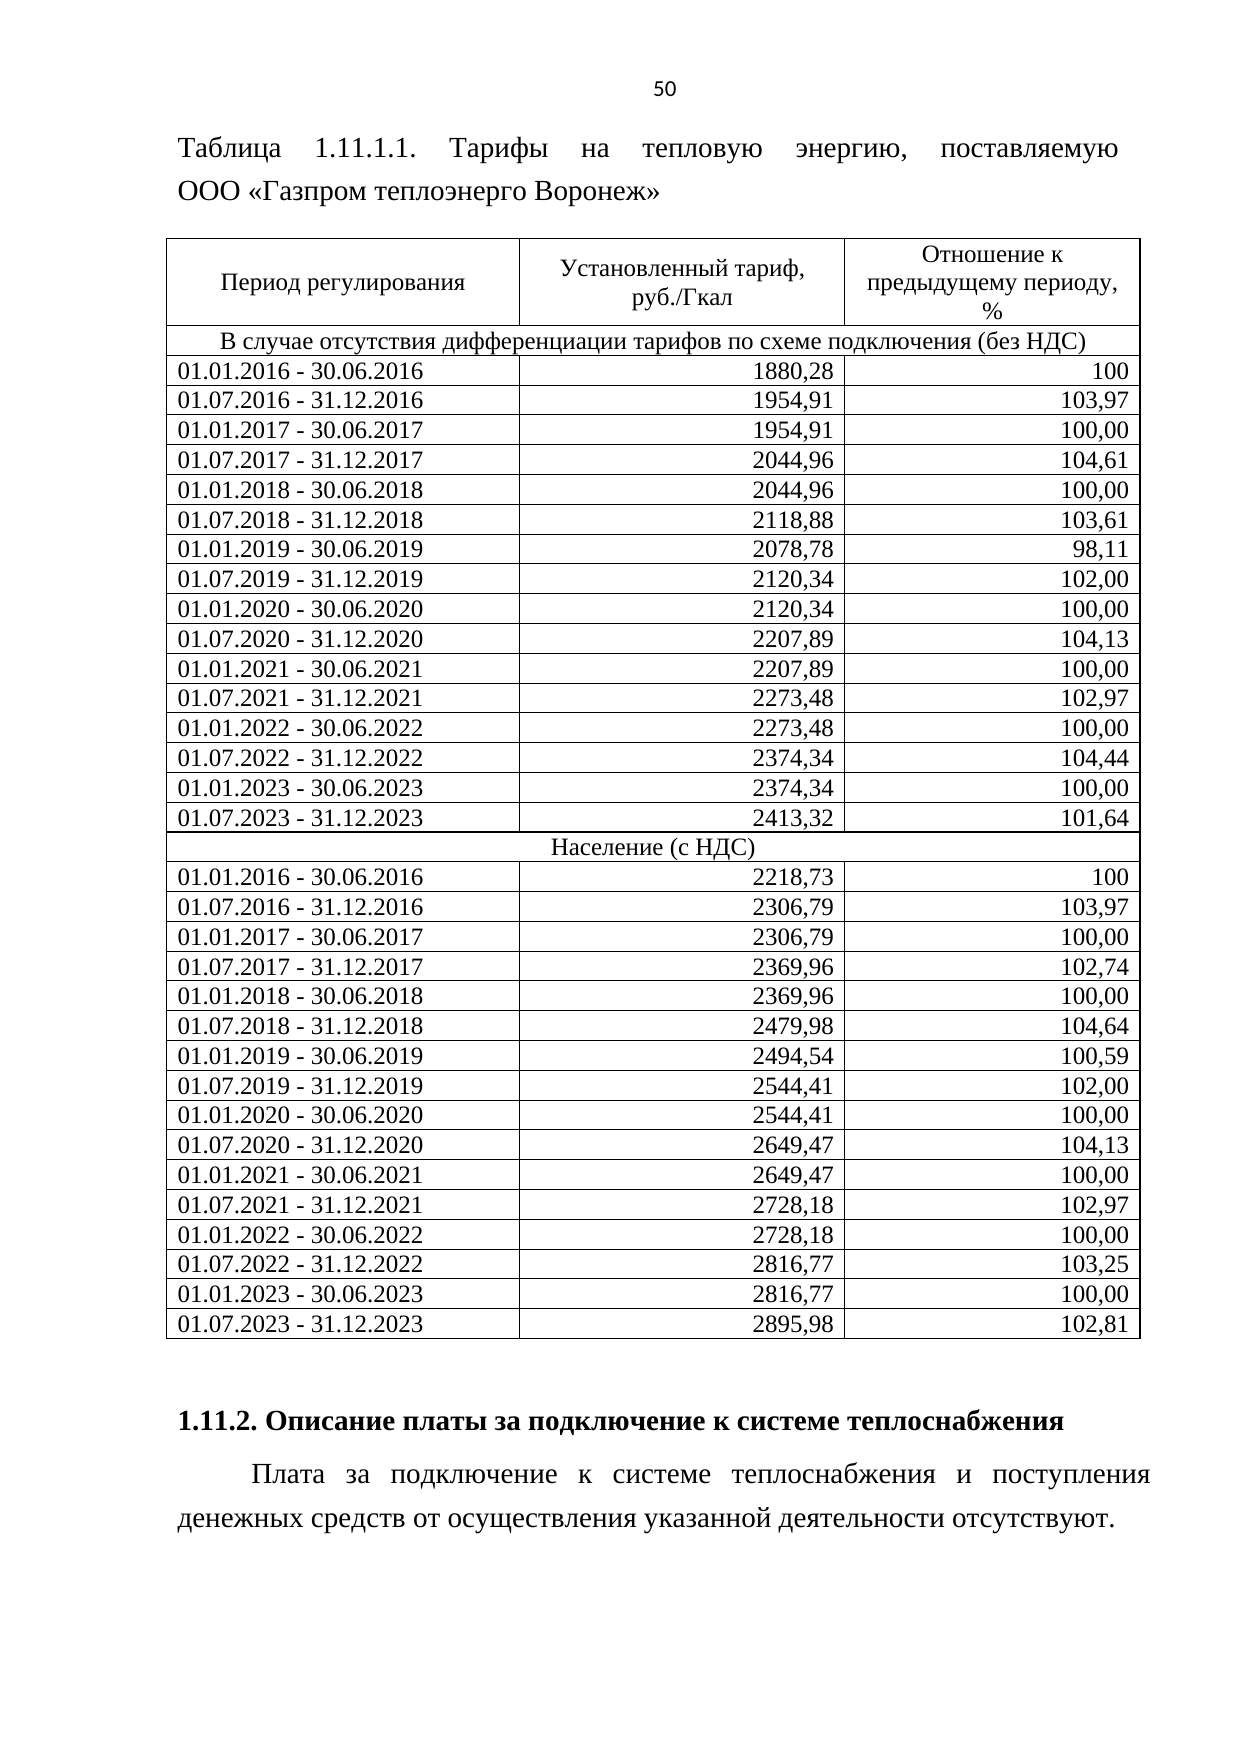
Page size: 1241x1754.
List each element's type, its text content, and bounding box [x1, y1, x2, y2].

table_cell 01.01.2020 - 30.06.2020 [167, 594, 519, 623]
table_cell 01.01.2023 - 30.06.2023 [167, 773, 519, 802]
table_cell 103,97 [845, 386, 1139, 414]
table_cell 102,00 [845, 1071, 1139, 1099]
table_cell 2306,79 [520, 922, 844, 951]
table_cell 2369,96 [520, 952, 844, 980]
table_cell 1954,91 [520, 415, 844, 444]
table_cell 01.01.2021 - 30.06.2021 [167, 654, 519, 682]
table_cell 104,61 [845, 445, 1139, 474]
table_cell 01.01.2021 - 30.06.2021 [167, 1160, 519, 1189]
table_cell 2207,89 [520, 624, 844, 653]
table_cell 01.07.2021 - 31.12.2021 [167, 1190, 519, 1219]
table_cell 104,64 [845, 1011, 1139, 1040]
table_cell 1880,28 [520, 356, 844, 384]
table_cell 2374,34 [520, 773, 844, 802]
table_cell 01.07.2017 - 31.12.2017 [167, 445, 519, 474]
table_cell 01.01.2016 - 30.06.2016 [167, 356, 519, 384]
table_cell 2120,34 [520, 564, 844, 593]
table_cell 100,00 [845, 1160, 1139, 1189]
table_cell 1954,91 [520, 386, 844, 414]
table_cell 98,11 [845, 535, 1139, 563]
table_cell 01.07.2022 - 31.12.2022 [167, 743, 519, 772]
table_cell 01.07.2018 - 31.12.2018 [167, 1011, 519, 1040]
table_cell Население (с НДС) [167, 833, 1139, 861]
text 1.11.2. Описание платы за подключение к системе теплоснабжения [177, 1403, 1152, 1437]
table_cell 2118,88 [520, 505, 844, 533]
table_cell 01.01.2022 - 30.06.2022 [167, 713, 519, 742]
table_cell 2273,48 [520, 684, 844, 712]
table_cell 01.07.2016 - 31.12.2016 [167, 892, 519, 921]
table_header Период регулирования [167, 239, 519, 325]
table_cell 2044,96 [520, 445, 844, 474]
table_cell В случае отсутствия дифференциации тарифов по схеме подключения (без НДС) [167, 326, 1139, 355]
table_cell 2649,47 [520, 1130, 844, 1159]
table_cell 2374,34 [520, 743, 844, 772]
table_cell 100,00 [845, 1220, 1139, 1248]
table_cell 100,00 [845, 1101, 1139, 1129]
table_cell 100,00 [845, 713, 1139, 742]
table_cell 01.07.2022 - 31.12.2022 [167, 1250, 519, 1278]
table_cell 100 [845, 356, 1139, 384]
table_cell 2728,18 [520, 1220, 844, 1248]
table_cell 102,81 [845, 1309, 1139, 1338]
table_cell 104,44 [845, 743, 1139, 772]
table_cell 2273,48 [520, 713, 844, 742]
table_cell 01.07.2020 - 31.12.2020 [167, 1130, 519, 1159]
text Таблица 1.11.1.1. Тарифы на тепловую энергию, поставляемую ООО «Газпром теплоэнерго Воронеж» [177, 130, 1152, 207]
table_cell 2078,78 [520, 535, 844, 563]
table_cell 2728,18 [520, 1190, 844, 1219]
table_cell 2544,41 [520, 1101, 844, 1129]
table_cell 2494,54 [520, 1041, 844, 1070]
table_cell 100,00 [845, 475, 1139, 504]
table_cell 01.07.2019 - 31.12.2019 [167, 1071, 519, 1099]
table_cell 01.01.2017 - 30.06.2017 [167, 922, 519, 951]
table_cell 2369,96 [520, 981, 844, 1010]
table_cell 100,00 [845, 981, 1139, 1010]
table_header Установленный тариф, руб./Гкал [520, 239, 844, 325]
table_cell 01.01.2022 - 30.06.2022 [167, 1220, 519, 1248]
table_cell 100,00 [845, 1279, 1139, 1308]
table_cell 2306,79 [520, 892, 844, 921]
table_cell 102,97 [845, 1190, 1139, 1219]
table_cell 100,00 [845, 654, 1139, 682]
table_cell 01.01.2019 - 30.06.2019 [167, 535, 519, 563]
table_cell 2816,77 [520, 1279, 844, 1308]
table_cell 01.01.2017 - 30.06.2017 [167, 415, 519, 444]
table_cell 2895,98 [520, 1309, 844, 1338]
table_cell 01.07.2016 - 31.12.2016 [167, 386, 519, 414]
table_header Отношение к предыдущему периоду, % [845, 239, 1139, 325]
table_cell 01.01.2016 - 30.06.2016 [167, 862, 519, 891]
table_cell 01.01.2020 - 30.06.2020 [167, 1101, 519, 1129]
table_cell 01.07.2018 - 31.12.2018 [167, 505, 519, 533]
table_cell 102,00 [845, 564, 1139, 593]
table_cell 01.07.2020 - 31.12.2020 [167, 624, 519, 653]
table_cell 2044,96 [520, 475, 844, 504]
table_cell 2649,47 [520, 1160, 844, 1189]
table_cell 2413,32 [520, 803, 844, 831]
table_cell 2544,41 [520, 1071, 844, 1099]
table_cell 01.01.2019 - 30.06.2019 [167, 1041, 519, 1070]
table_cell 2816,77 [520, 1250, 844, 1278]
table_cell 100,00 [845, 415, 1139, 444]
table_cell 01.07.2019 - 31.12.2019 [167, 564, 519, 593]
table_cell 103,97 [845, 892, 1139, 921]
table_cell 100,59 [845, 1041, 1139, 1070]
table_cell 100 [845, 862, 1139, 891]
table_cell 01.01.2018 - 30.06.2018 [167, 981, 519, 1010]
table_cell 01.07.2023 - 31.12.2023 [167, 803, 519, 831]
table_cell 104,13 [845, 624, 1139, 653]
table_cell 01.07.2021 - 31.12.2021 [167, 684, 519, 712]
table_cell 2120,34 [520, 594, 844, 623]
table_cell 100,00 [845, 922, 1139, 951]
table_cell 01.01.2023 - 30.06.2023 [167, 1279, 519, 1308]
table_cell 102,74 [845, 952, 1139, 980]
table_cell 2218,73 [520, 862, 844, 891]
table_cell 2207,89 [520, 654, 844, 682]
table_cell 103,25 [845, 1250, 1139, 1278]
table_cell 104,13 [845, 1130, 1139, 1159]
table_cell 2479,98 [520, 1011, 844, 1040]
table_cell 100,00 [845, 773, 1139, 802]
text Плата за подключение к системе теплоснабжения и поступления денежных средств от осуществления указанной деятельности отсутствуют. [177, 1456, 1152, 1533]
table_cell 102,97 [845, 684, 1139, 712]
table_cell 103,61 [845, 505, 1139, 533]
table_cell 01.01.2018 - 30.06.2018 [167, 475, 519, 504]
table_cell 101,64 [845, 803, 1139, 831]
table_cell 01.07.2017 - 31.12.2017 [167, 952, 519, 980]
table_cell 100,00 [845, 594, 1139, 623]
table_cell 01.07.2023 - 31.12.2023 [167, 1309, 519, 1338]
